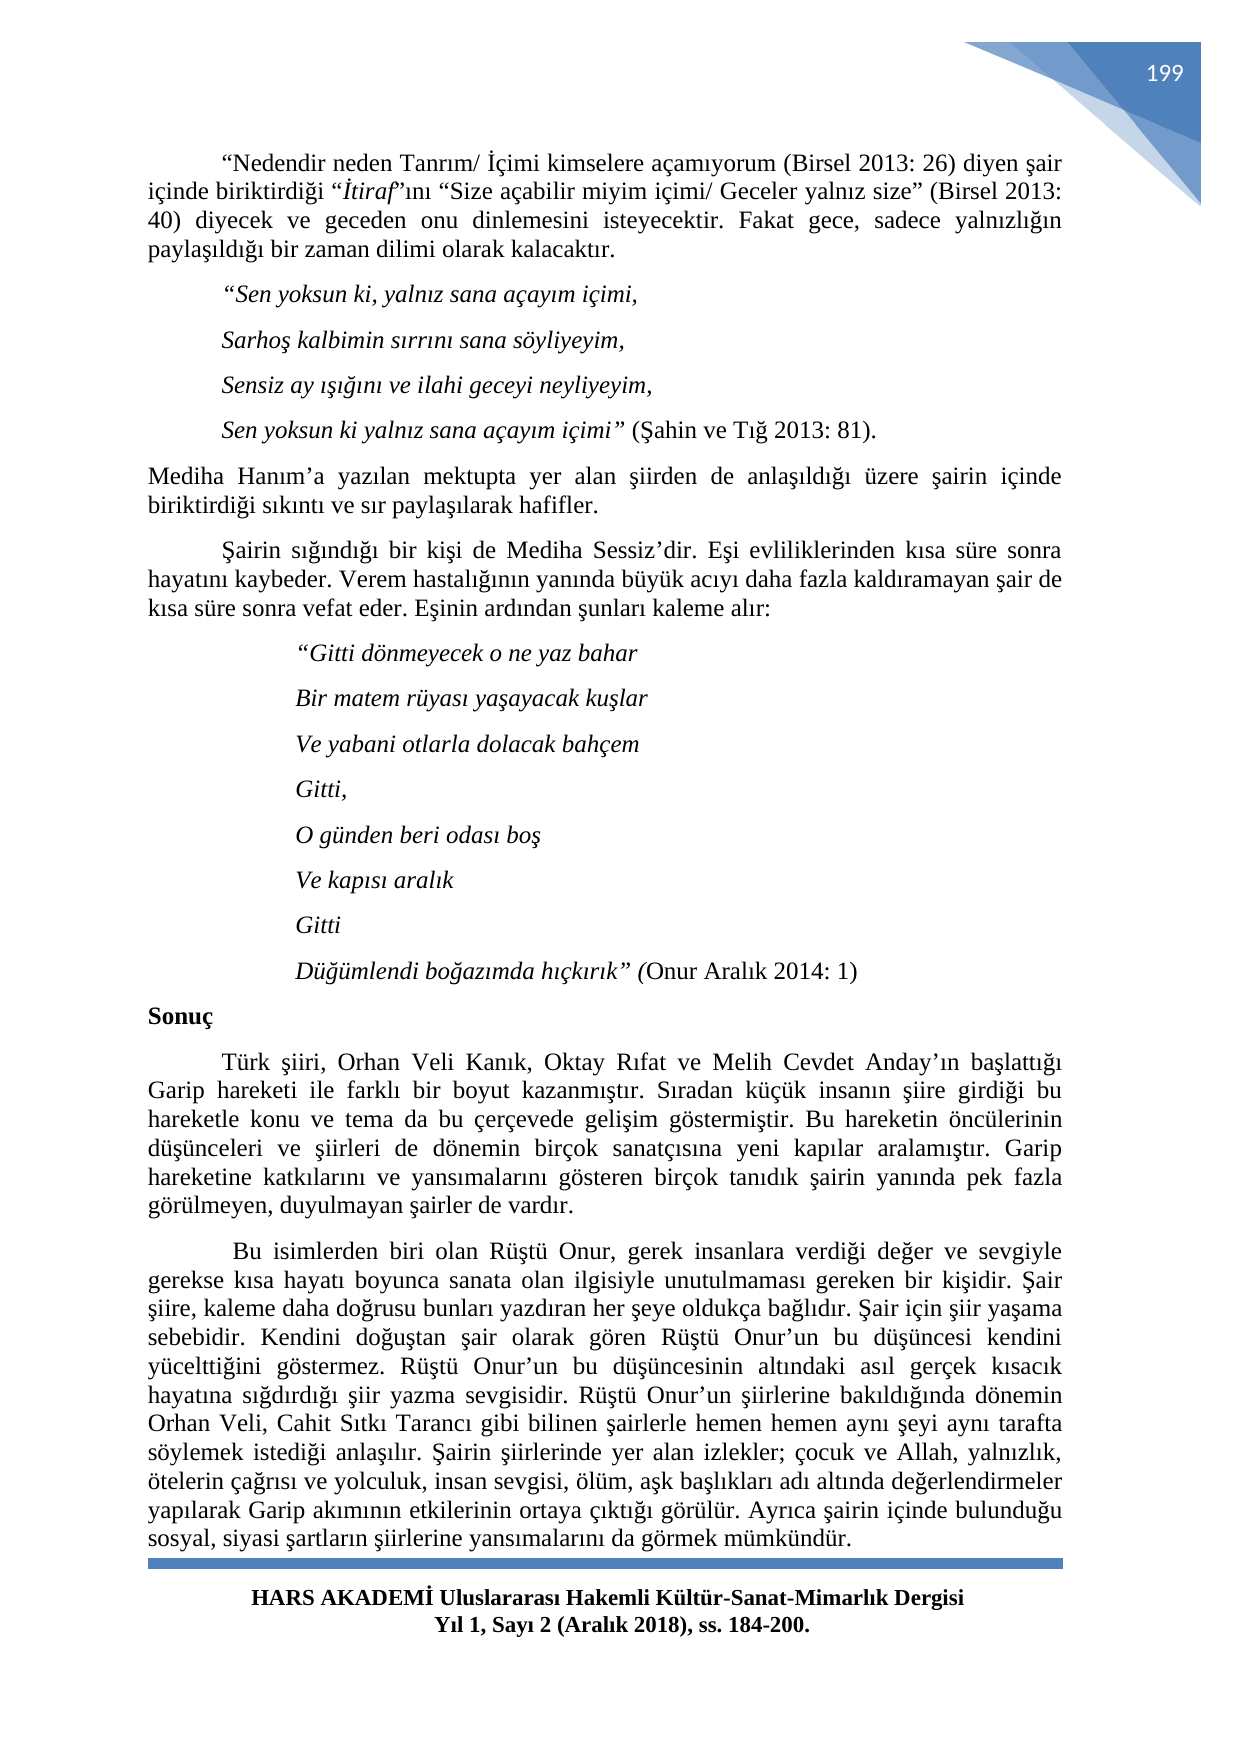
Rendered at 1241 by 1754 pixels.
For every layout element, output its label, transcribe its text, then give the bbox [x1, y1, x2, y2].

text Sen yoksun ki yalnız sana açayım içimi” (Şahin ve Tığ 2013: 81). [221, 416, 1063, 444]
text Sarhoş kalbimin sırrını sana söyliyeyim, [221, 325, 1063, 353]
text Mediha Hanım’a yazılan mektupta yer alan şiirden de anlaşıldığı üzere şairin içinde biriktirdiği sıkıntı ve sır paylaşılarak hafifler. [148, 461, 1063, 518]
text “Gitti dönmeyecek o ne yaz bahar [221, 638, 1063, 667]
text Şairin sığındığı bir kişi de Mediha Sessiz’dir. Eşi evliliklerinden kısa süre sonra hayatını kaybeder. Verem hastalığının yanında büyük acıyı daha fazla kaldıramayan şair de kısa süre sonra vefat eder. Eşinin ardından şunları kaleme alır: [148, 535, 1063, 621]
text Ve kapısı aralık [221, 865, 1063, 894]
text Sensiz ay ışığını ve ilahi geceyi neyliyeyim, [221, 370, 1063, 399]
text Ve yabani otlarla dolacak bahçem [221, 729, 1063, 758]
text Sonuç [148, 1001, 1063, 1030]
text Bu isimlerden biri olan Rüştü Onur, gerek insanlara verdiği değer ve sevgiyle gerekse kısa hayatı boyunca sanata olan ilgisiyle unutulmaması gereken bir kişidir. Şair şiire, kaleme daha doğrusu bunları yazdıran her şeye oldukça bağlıdır. Şair için şiir yaşama sebebidir. Kendini doğuştan şair olarak gören Rüştü Onur’un bu düşüncesi kendini yücelttiğini göstermez. Rüştü Onur’un bu düşüncesinin altındaki asıl gerçek kısacık hayatına sığdırdığı şiir yazma sevgisidir. Rüştü Onur’un şiirlerine bakıldığında dönemin Orhan Veli, Cahit Sıtkı Tarancı gibi bilinen şairlerle hemen hemen aynı şeyi aynı tarafta söylemek istediği anlaşılır. Şairin şiirlerinde yer alan izlekler; çocuk ve Allah, yalnızlık, ötelerin çağrısı ve yolculuk, insan sevgisi, ölüm, aşk başlıkları adı altında değerlendirmeler yapılarak Garip akımının etkilerinin ortaya çıktığı görülür. Ayrıca şairin içinde bulunduğu sosyal, siyasi şartların şiirlerine yansımalarını da görmek mümkündür. [148, 1236, 1063, 1552]
text Türk şiiri, Orhan Veli Kanık, Oktay Rıfat ve Melih Cevdet Anday’ın başlattığı Garip hareketi ile farklı bir boyut kazanmıştır. Sıradan küçük insanın şiire girdiği bu hareketle konu ve tema da bu çerçevede gelişim göstermiştir. Bu hareketin öncülerinin düşünceleri ve şiirleri de dönemin birçok sanatçısına yeni kapılar aralamıştır. Garip hareketine katkılarını ve yansımalarını gösteren birçok tanıdık şairin yanında pek fazla görülmeyen, duyulmayan şairler de vardır. [148, 1047, 1063, 1219]
text Gitti, [221, 774, 1063, 803]
picture [963, 42, 1201, 206]
text Gitti [221, 911, 1063, 939]
text Bir matem rüyası yaşayacak kuşlar [221, 683, 1063, 712]
text “Sen yoksun ki, yalnız sana açayım içimi, [221, 279, 1063, 308]
text O günden beri odası boş [221, 820, 1063, 848]
text Düğümlendi boğazımda hıçkırık” (Onur Aralık 2014: 1) [221, 956, 1063, 985]
text “Nedendir neden Tanrım/ İçimi kimselere açamıyorum (Birsel 2013: 26) diyen şair içinde biriktirdiği “İtiraf”ını “Size açabilir miyim içimi/ Geceler yalnız size” (Birsel 2013: 40) diyecek ve geceden onu dinlemesini isteyecektir. Fakat gece, sadece yalnızlığın paylaşıldığı bir zaman dilimi olarak kalacaktır. [148, 148, 1063, 263]
